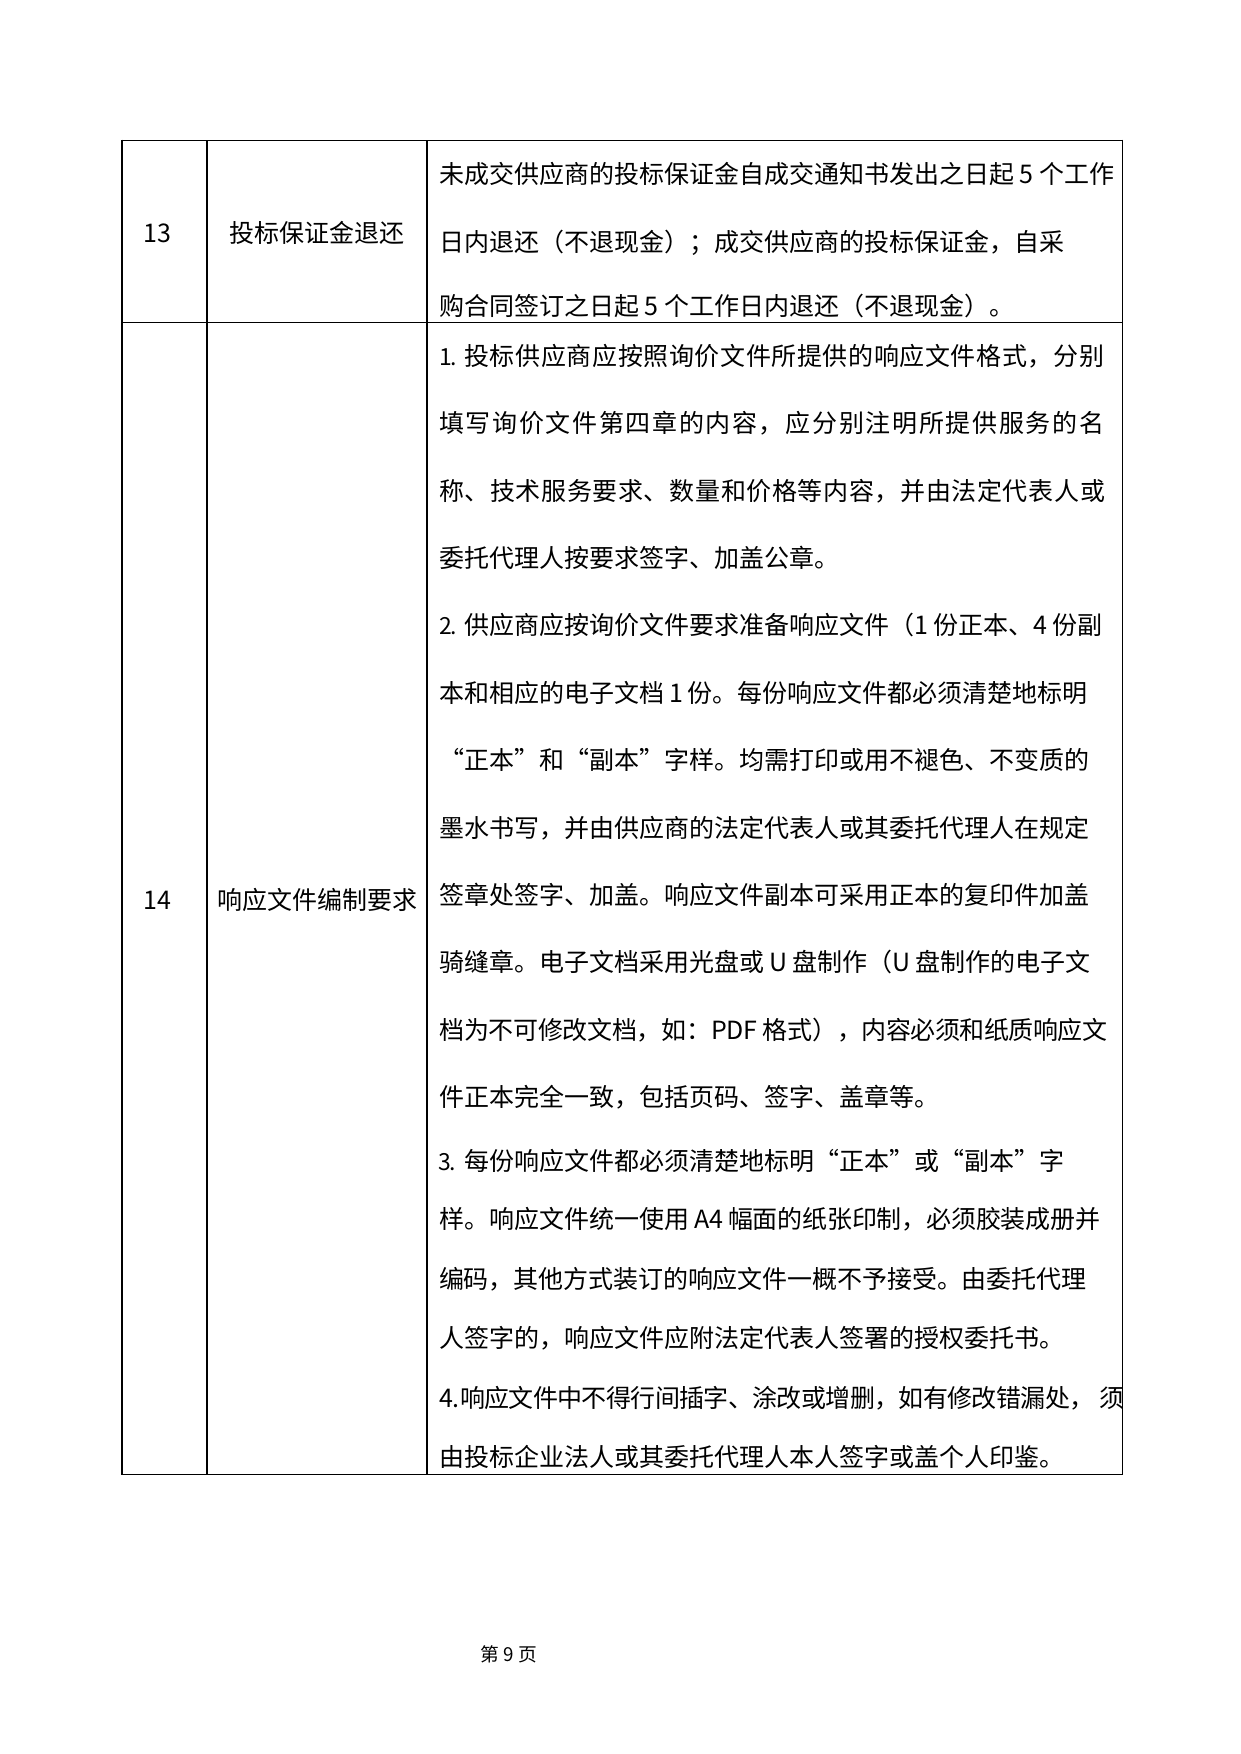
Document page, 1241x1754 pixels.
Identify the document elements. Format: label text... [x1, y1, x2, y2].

table_cell 未成交供应商的投标保证金自成交通知书发出之日起 5 个工作日内退还（不退现金）；成交供应商的投标保证金，自采 购合同签订之日起 5 个工作日内退还（不退现金）。 [428, 141, 1122, 321]
table_cell 14 [123, 323, 206, 1474]
table_cell 投标保证金退还 [208, 141, 426, 321]
table_cell 13 [123, 141, 206, 321]
table_cell 响应文件编制要求 [208, 323, 426, 1474]
table_cell 投标供应商应按照询价文件所提供的响应文件格式，分别填写询价文件第四章的内容，应分别注明所提供服务的名称、技术服务要求、数量和价格等内容，并由法定代表人或委托代理人按要求签字、加盖公章。 供应商应按询价文件要求准备响应文件（1份正本、4份副本和相应的电子文档1份。每份响应文件都必须清楚地标明“正本”和“副本”字样。均需打印或用不褪色、不变质的墨水书写，并由供应商的法定代表人或其委托代理人在规定签章处签字、加盖。响应文件副本可采用正本的复印件加盖骑缝章。电子文档采用光盘或U盘制作（U盘制作的电子文档为不可修改文档，如：PDF格式），内容必须和纸质响应文件正本完全一致，包括页码、签字、盖章等。 每份响应文件都必须清楚地标明“正本”或“副本”字 样。响应文件统一使用A4幅面的纸张印制，必须胶装成册并编码，其他方式装订的响应文件一概不予接受。由委托代理人签字的，响应文件应附法定代表人签署的授权委托书。 4.响应文件中不得行间插字、涂改或增删，如有修改错漏处， 须由投标企业法人或其委托代理人本人签字或盖个人印鉴。 [428, 323, 1122, 1474]
